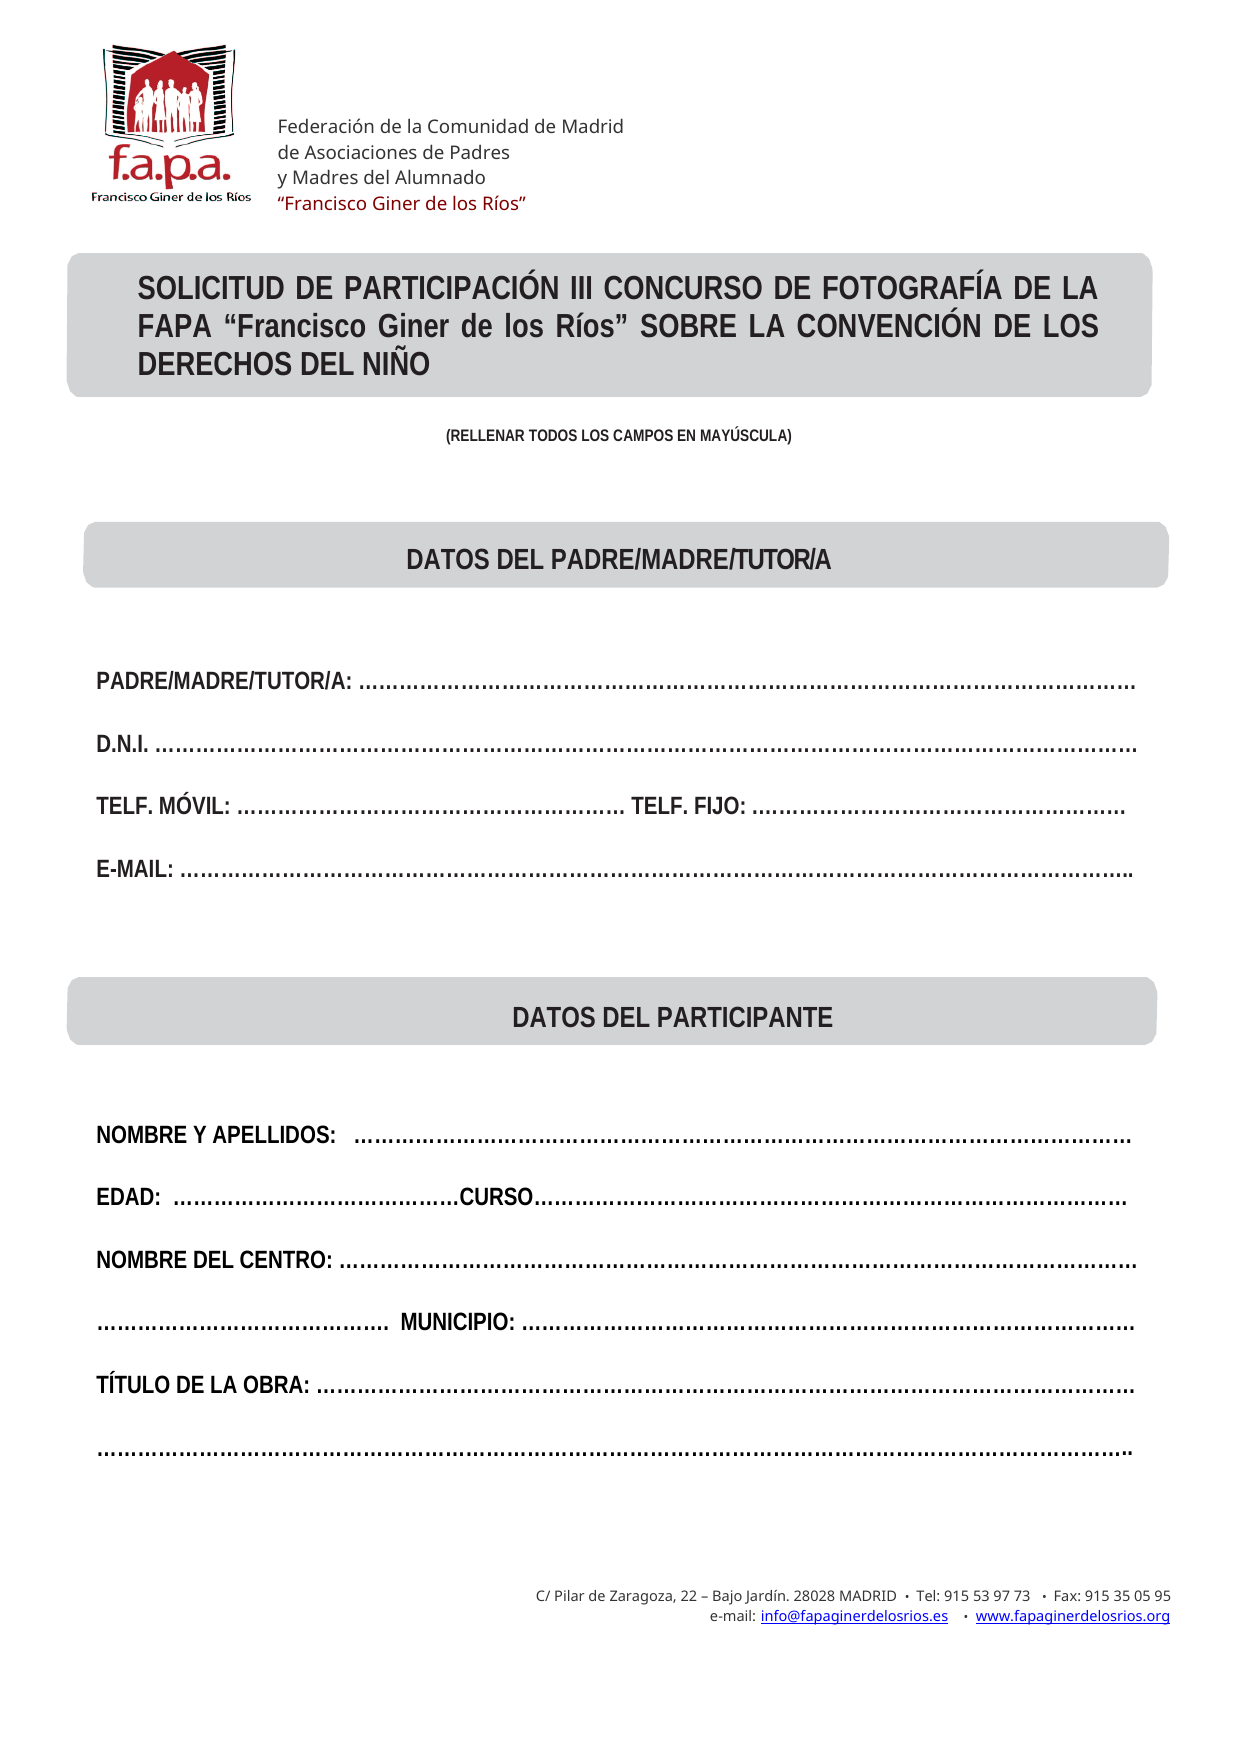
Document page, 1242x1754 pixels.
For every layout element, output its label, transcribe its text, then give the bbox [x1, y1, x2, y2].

text …………………………………………………………………………………………………………………………………….. [96, 1439, 1141, 1460]
text D.N.I. ……………………………………………………………………………………………………………………………… [96, 727, 1141, 757]
text SOLICITUD DE PARTICIPACIÓN III CONCURSO DE FOTOGRAFÍA DE LA FAPA “Francisco Giner de los Ríos” SOBRE LA CONVENCIÓN DE LOS DERECHOS DEL NIÑO [137, 268, 1100, 383]
picture [82, 37, 257, 212]
text TÍTULO DE LA OBRA: ………………………………………………………………………………………………………… [96, 1376, 1141, 1397]
text DATOS DEL PADRE/MADRE/TUTOR/A [67, 548, 1171, 573]
text NOMBRE Y APELLIDOS: …………………………………………………………………………………………………… [96, 1126, 1141, 1147]
text E-MAIL: ………………………………………………………………………………………………………………………….. [96, 852, 1141, 882]
text NOMBRE DEL CENTRO: ……………………………………………………………………………………………………… [96, 1251, 1141, 1272]
text (RELLENAR TODOS LOS CAMPOS EN MAYÚSCULA) [67, 421, 1171, 446]
text EDAD: ……………………………………CURSO…………………………………………………………………………… [96, 1189, 1141, 1210]
text DATOS DEL PARTICIPANTE [67, 1003, 1171, 1033]
text ……………………………………. MUNICIPIO: ……………………………………………………………………………… [96, 1314, 1141, 1335]
text PADRE/MADRE/TUTOR/A: …………………………………………………………………………………………………… [96, 665, 1141, 695]
text TELF. MÓVIL: ………………………………………………… TELF. FIJO: .……………………………………………… [96, 790, 1141, 820]
